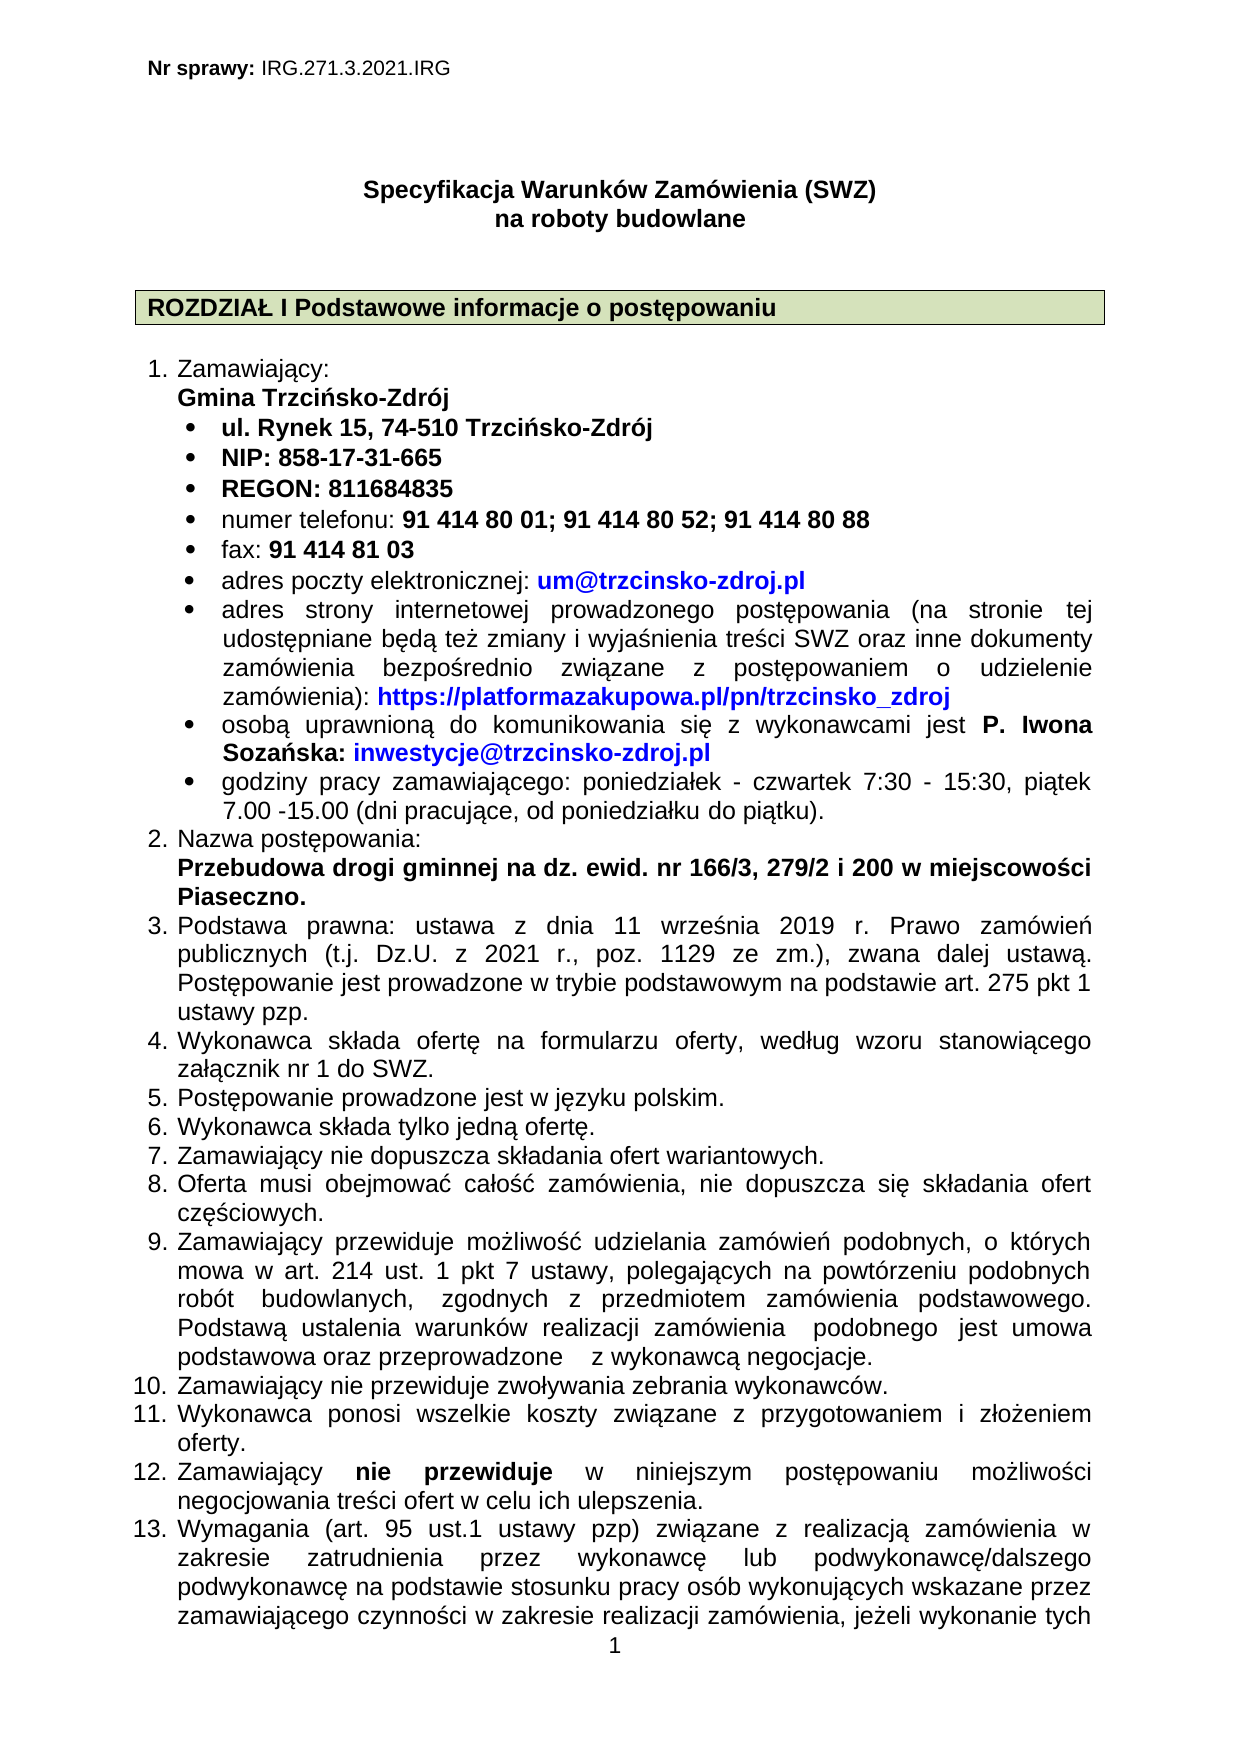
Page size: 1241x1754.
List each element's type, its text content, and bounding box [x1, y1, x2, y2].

list adres strony internetowej prowadzonego postępowania (na stronie tej udostępniane będą też zmiany i wyjaśnienia treści SWZ oraz inne dokumenty zamówienia bezpośrednio związane z postępowaniem o udzielenie zamówienia): https://platformazakupowa.pl/pn/trzcinsko_zdroj [185, 595, 1092, 710]
list Zamawiający nie przewiduje w niniejszym postępowaniu możliwości negocjowania treści ofert w celu ich ulepszenia. [133, 1457, 1092, 1514]
subtitle Gmina Trzcińsko-Zdrój [177, 383, 1115, 412]
list Wykonawca składa tylko jedną ofertę. [147, 1112, 1115, 1141]
list Zamawiający przewiduje możliwość udzielania zamówień podobnych, o których mowa w art. 214 ust. 1 pkt 7 ustawy, polegających na powtórzeniu podobnych robót budowlanych, zgodnych z przedmiotem zamówienia podstawowego. Podstawą ustalenia warunków realizacji zamówienia podobnego jest umowa podstawowa oraz przeprowadzone z wykonawcą negocjacje. [147, 1227, 1092, 1371]
list Zamawiający: [147, 354, 1115, 383]
list numer telefonu: 91 414 80 01; 91 414 80 52; 91 414 80 88 [186, 504, 1115, 534]
list adres poczty elektronicznej: um@trzcinsko-zdroj.pl [185, 565, 1115, 595]
subtitle Przebudowa drogi gminnej na dz. ewid. nr 166/3, 279/2 i 200 w miejscowości Piaseczno. [177, 853, 1093, 911]
list fax: 91 414 81 03 [186, 534, 1115, 565]
list godziny pracy zamawiającego: poniedziałek - czwartek 7:30 - 15:30, piątek 7.00 -15.00 (dni pracujące, od poniedziałku do piątku). [185, 767, 1092, 824]
subtitle Specyfikacja Warunków Zamówienia (SWZ) na roboty budowlane [363, 175, 879, 232]
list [133, 1514, 1092, 1629]
list Podstawa prawna: ustawa z dnia 11 września 2019 r. Prawo zamówień publicznych (t.j. Dz.U. z 2021 r., poz. 1129 ze zm.), zwana dalej ustawą. Postępowanie jest prowadzone w trybie podstawowym na podstawie art. 275 pkt 1 ustawy pzp. [147, 911, 1093, 1026]
list Wykonawca ponosi wszelkie koszty związane z przygotowaniem i złożeniem oferty. [133, 1399, 1092, 1457]
list Zamawiający nie przewiduje zwoływania zebrania wykonawców. [133, 1371, 1115, 1399]
list ul. Rynek 15, 74-510 Trzcińsko-Zdrój [186, 412, 1115, 442]
list Postępowanie prowadzone jest w języku polskim. [147, 1083, 1115, 1112]
list REGON: 811684835 [186, 473, 1115, 503]
list Zamawiający nie dopuszcza składania ofert wariantowych. [147, 1141, 1115, 1169]
list Wykonawca składa ofertę na formularzu oferty, według wzoru stanowiącego załącznik nr 1 do SWZ. [147, 1026, 1092, 1083]
list Oferta musi obejmować całość zamówienia, nie dopuszcza się składania ofert częściowych. [147, 1169, 1092, 1227]
list Nazwa postępowania: [147, 824, 1115, 853]
list NIP: 858-17-31-665 [186, 442, 1115, 473]
list osobą uprawnioną do komunikowania się z wykonawcami jest P. Iwona Sozańska: inwestycje@trzcinsko-zdroj.pl [185, 711, 1092, 767]
